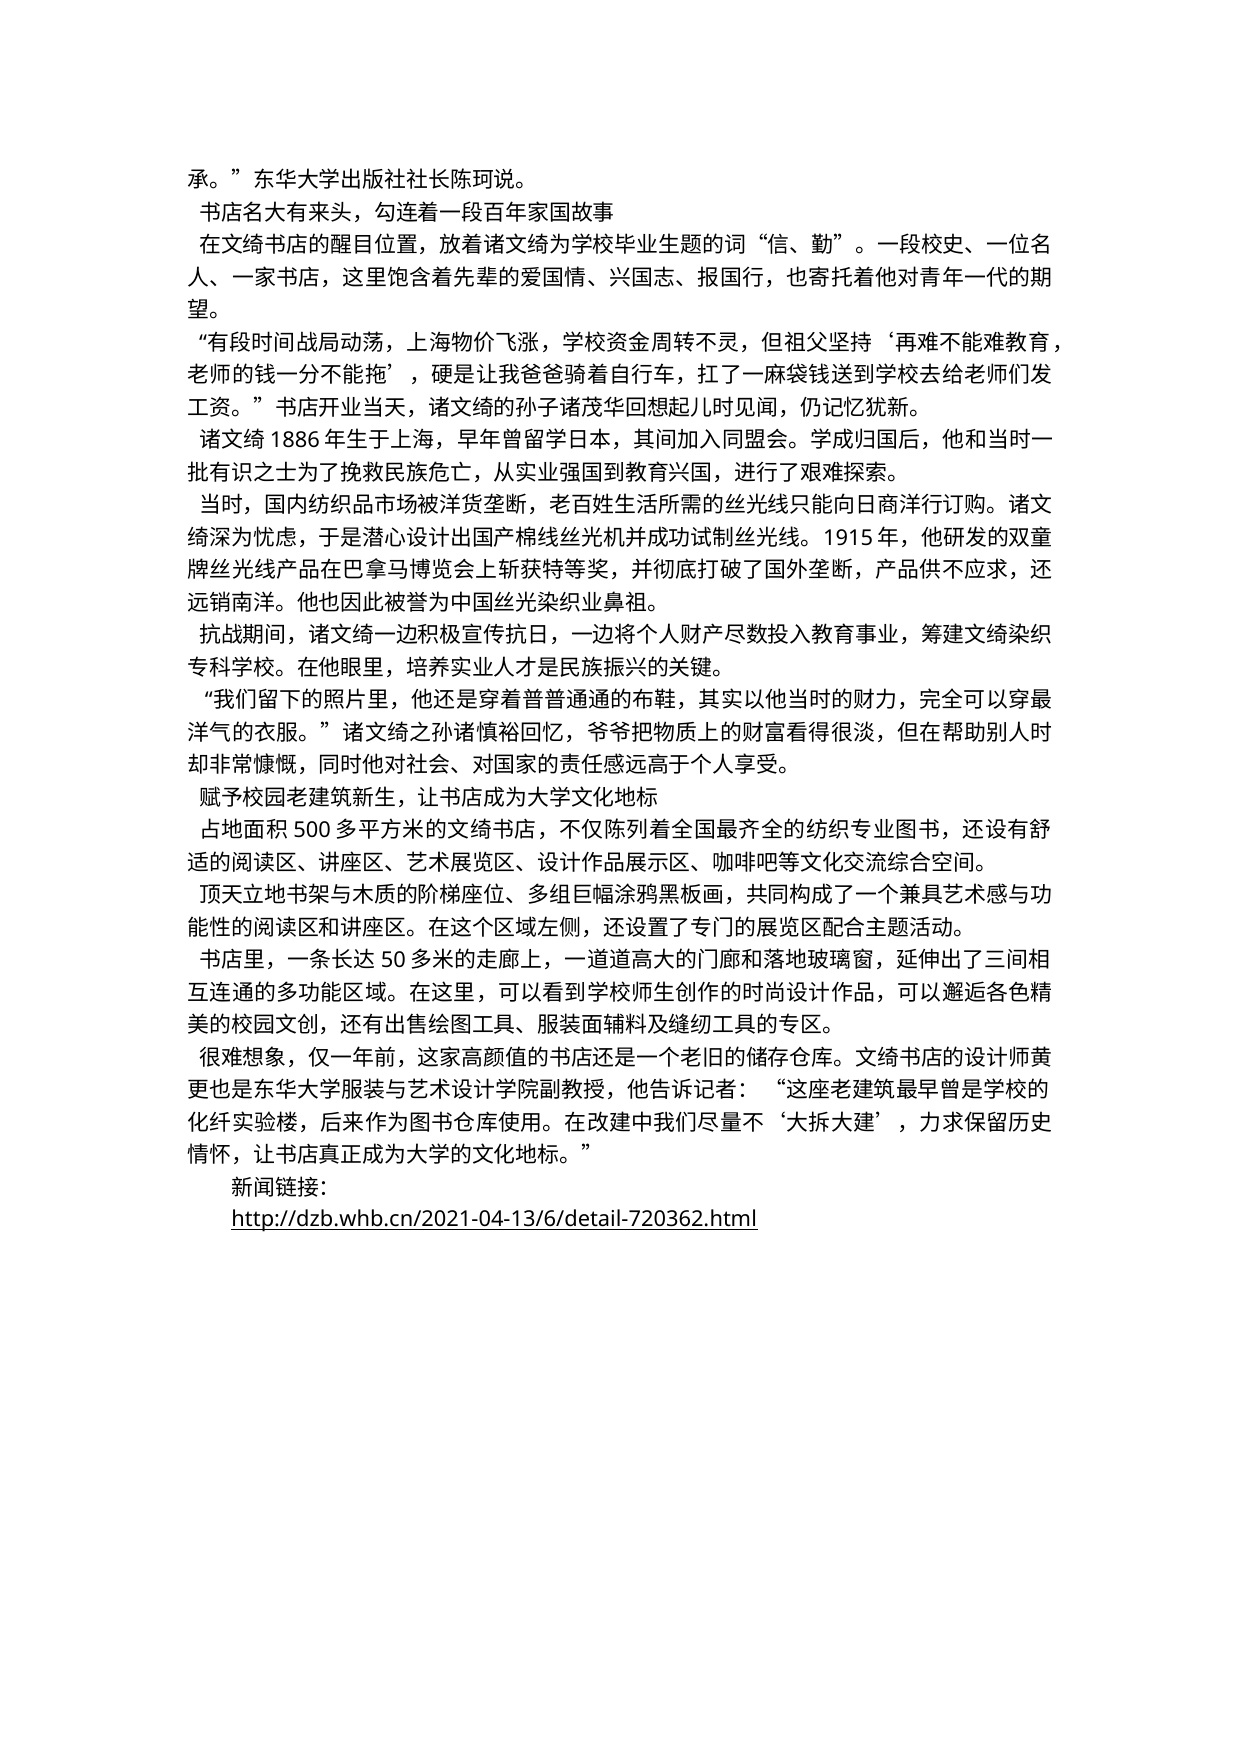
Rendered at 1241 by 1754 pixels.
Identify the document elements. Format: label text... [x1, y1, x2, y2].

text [187, 162, 1053, 1169]
text http://dzb.whb.cn/2021-04-13/6/detail-720362.html [187, 1202, 1053, 1234]
text 新闻链接： [187, 1169, 1053, 1202]
